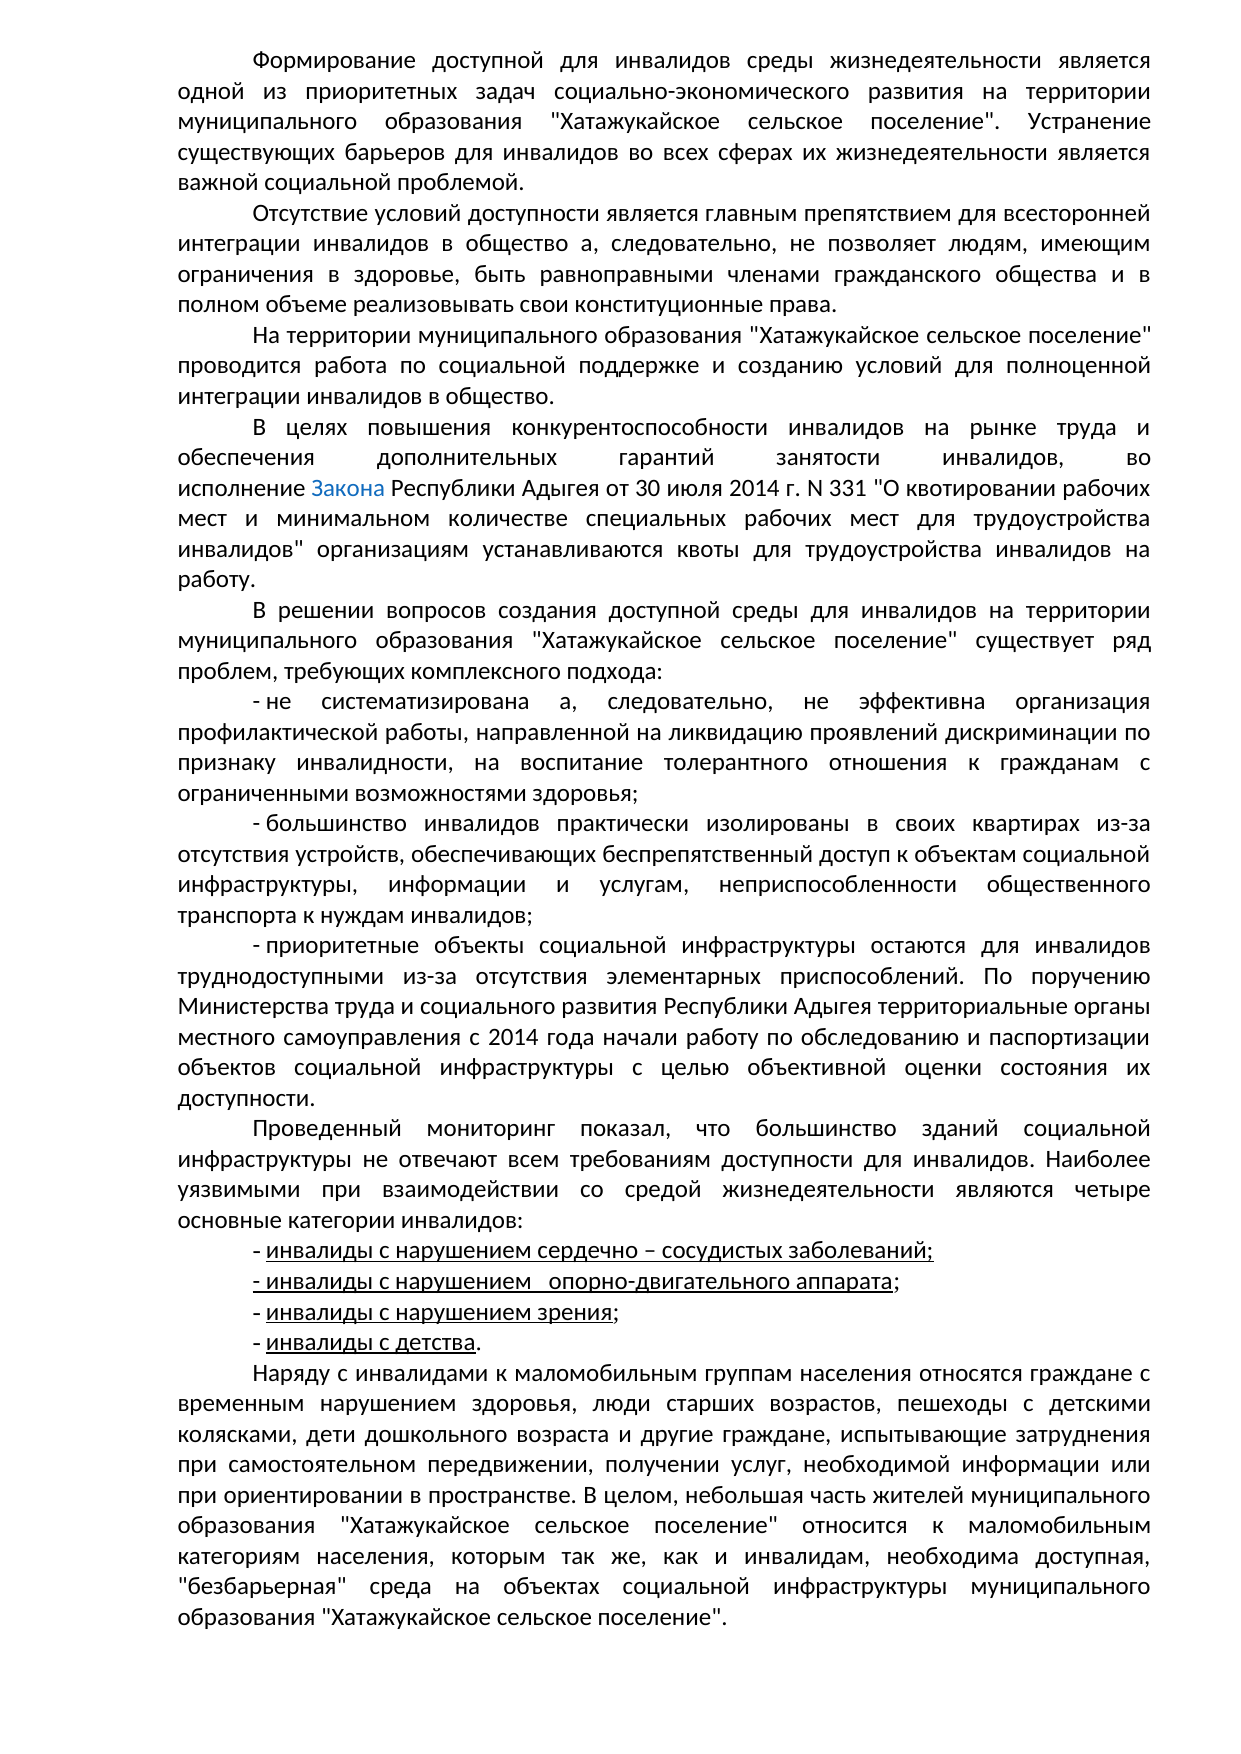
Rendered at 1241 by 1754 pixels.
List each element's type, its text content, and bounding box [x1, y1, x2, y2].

text - инвалиды с нарушением опорно-двигательного аппарата; [177, 1265, 1152, 1296]
text - не систематизирована а, следовательно, не эффективна организация профилактической работы, направленной на ликвидацию проявлений дискриминации по признаку инвалидности, на воспитание толерантного отношения к гражданам с ограниченными возможностями здоровья; [177, 685, 1152, 807]
text Формирование доступной для инвалидов среды жизнедеятельности является одной из приоритетных задач социально-экономического развития на территории муниципального образования "Хатажукайское сельское поселение". Устранение существующих барьеров для инвалидов во всех сферах их жизнедеятельности является важной социальной проблемой. [177, 44, 1152, 197]
text Наряду с инвалидами к маломобильным группам населения относятся граждане с временным нарушением здоровья, люди старших возрастов, пешеходы с детскими колясками, дети дошкольного возраста и другие граждане, испытывающие затруднения при самостоятельном передвижении, получении услуг, необходимой информации или при ориентировании в пространстве. В целом, небольшая часть жителей муниципального образования "Хатажукайское сельское поселение" относится к маломобильным категориям населения, которым так же, как и инвалидам, необходима доступная, "безбарьерная" среда на объектах социальной инфраструктуры муниципального образования "Хатажукайское сельское поселение". [177, 1357, 1152, 1631]
text На территории муниципального образования "Хатажукайское сельское поселение" проводится работа по социальной поддержке и созданию условий для полноценной интеграции инвалидов в общество. [177, 319, 1152, 411]
text Проведенный мониторинг показал, что большинство зданий социальной инфраструктуры не отвечают всем требованиям доступности для инвалидов. Наиболее уязвимыми при взаимодействии со средой жизнедеятельности являются четыре основные категории инвалидов: [177, 1113, 1152, 1235]
text В целях повышения конкурентоспособности инвалидов на рынке труда и обеспечения дополнительных гарантий занятости инвалидов, во исполнение Закона Республики Адыгея от 30 июля 2014 г. N 331 "О квотировании рабочих мест и минимальном количестве специальных рабочих мест для трудоустройства инвалидов" организациям устанавливаются квоты для трудоустройства инвалидов на работу. [177, 411, 1152, 594]
text Отсутствие условий доступности является главным препятствием для всесторонней интеграции инвалидов в общество а, следовательно, не позволяет людям, имеющим ограничения в здоровье, быть равноправными членами гражданского общества и в полном объеме реализовывать свои конституционные права. [177, 197, 1152, 319]
text - большинство инвалидов практически изолированы в своих квартирах из-за отсутствия устройств, обеспечивающих беспрепятственный доступ к объектам социальной инфраструктуры, информации и услугам, неприспособленности общественного транспорта к нуждам инвалидов; [177, 807, 1152, 929]
text В решении вопросов создания доступной среды для инвалидов на территории муниципального образования "Хатажукайское сельское поселение" существует ряд проблем, требующих комплексного подхода: [177, 594, 1152, 685]
text - инвалиды с нарушением зрения; [177, 1296, 1152, 1326]
text - инвалиды с детства. [177, 1326, 1152, 1357]
text - инвалиды с нарушением сердечно – сосудистых заболеваний; [177, 1235, 1152, 1265]
text - приоритетные объекты социальной инфраструктуры остаются для инвалидов труднодоступными из-за отсутствия элементарных приспособлений. По поручению Министерства труда и социального развития Республики Адыгея территориальные органы местного самоуправления с 2014 года начали работу по обследованию и паспортизации объектов социальной инфраструктуры с целью объективной оценки состояния их доступности. [177, 929, 1152, 1113]
